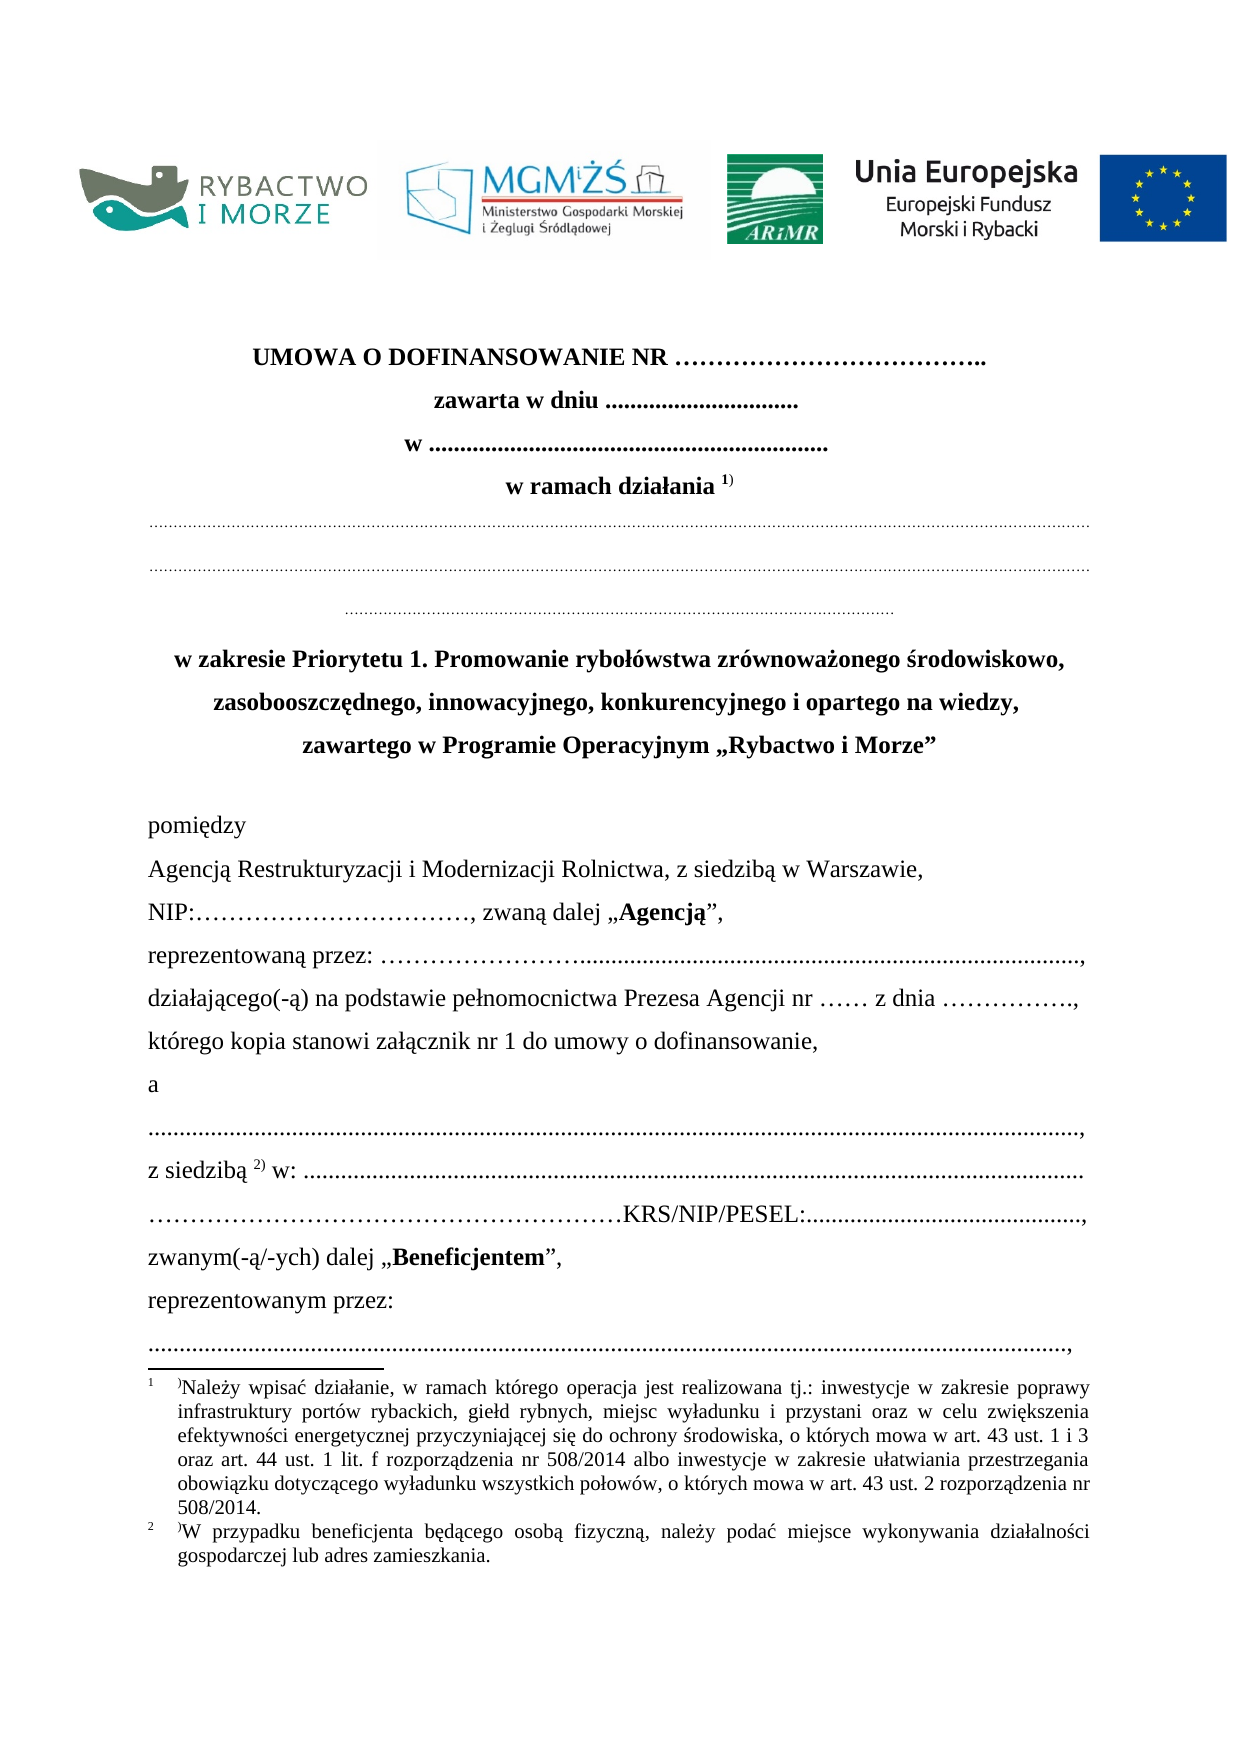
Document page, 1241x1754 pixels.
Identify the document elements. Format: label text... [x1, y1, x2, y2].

text ....................................................................................................................................................., z siedzibą ) w: ............................................................................................................................. [148, 1112, 1091, 1184]
picture [58, 140, 711, 260]
picture [727, 154, 823, 244]
text …………………………………………………KRS/NIP/PESEL:............................................, [148, 1199, 1091, 1227]
text zwanym(-ą/-ych) dalej „Beneficjentem”, [148, 1242, 1091, 1271]
text Agencją Restrukturyzacji i Modernizacji Rolnictwa, z siedzibą w Warszawie, [148, 854, 1091, 882]
text reprezentowaną przez: ……………………................................................................................, działającego(-ą) na podstawie pełnomocnictwa Prezesa Agencji nr …… z dnia ……………., którego kopia stanowi załącznik nr 1 do umowy o dofinansowanie, [148, 940, 1091, 1055]
text NIP:……………………………, zwaną dalej „Agencją”, [148, 897, 1091, 926]
text a [148, 1069, 1091, 1098]
text pomiędzy [148, 811, 1091, 839]
text UMOWA O DOFINANSOWANIE NR ……………………………….. zawarta w dniu ............................... w ................................................................ w ramach działania ) ……………………………………………………………………………………………………………………………………………………………………………………………………………………………………………………………………………………………………………………………………………………………………………………………………………………………………………………………… w zakresie Priorytetu 1. Promowanie rybołówstwa zrównoważonego środowiskowo, zasobooszczędnego, innowacyjnego, konkurencyjnego i opartego na wiedzy, zawartego w Programie Operacyjnym „Rybactwo i Morze” [148, 342, 1091, 759]
picture [856, 152, 1229, 244]
text ..................................................................................................................................................., [148, 1328, 1091, 1357]
text reprezentowanym przez: [148, 1285, 1091, 1314]
